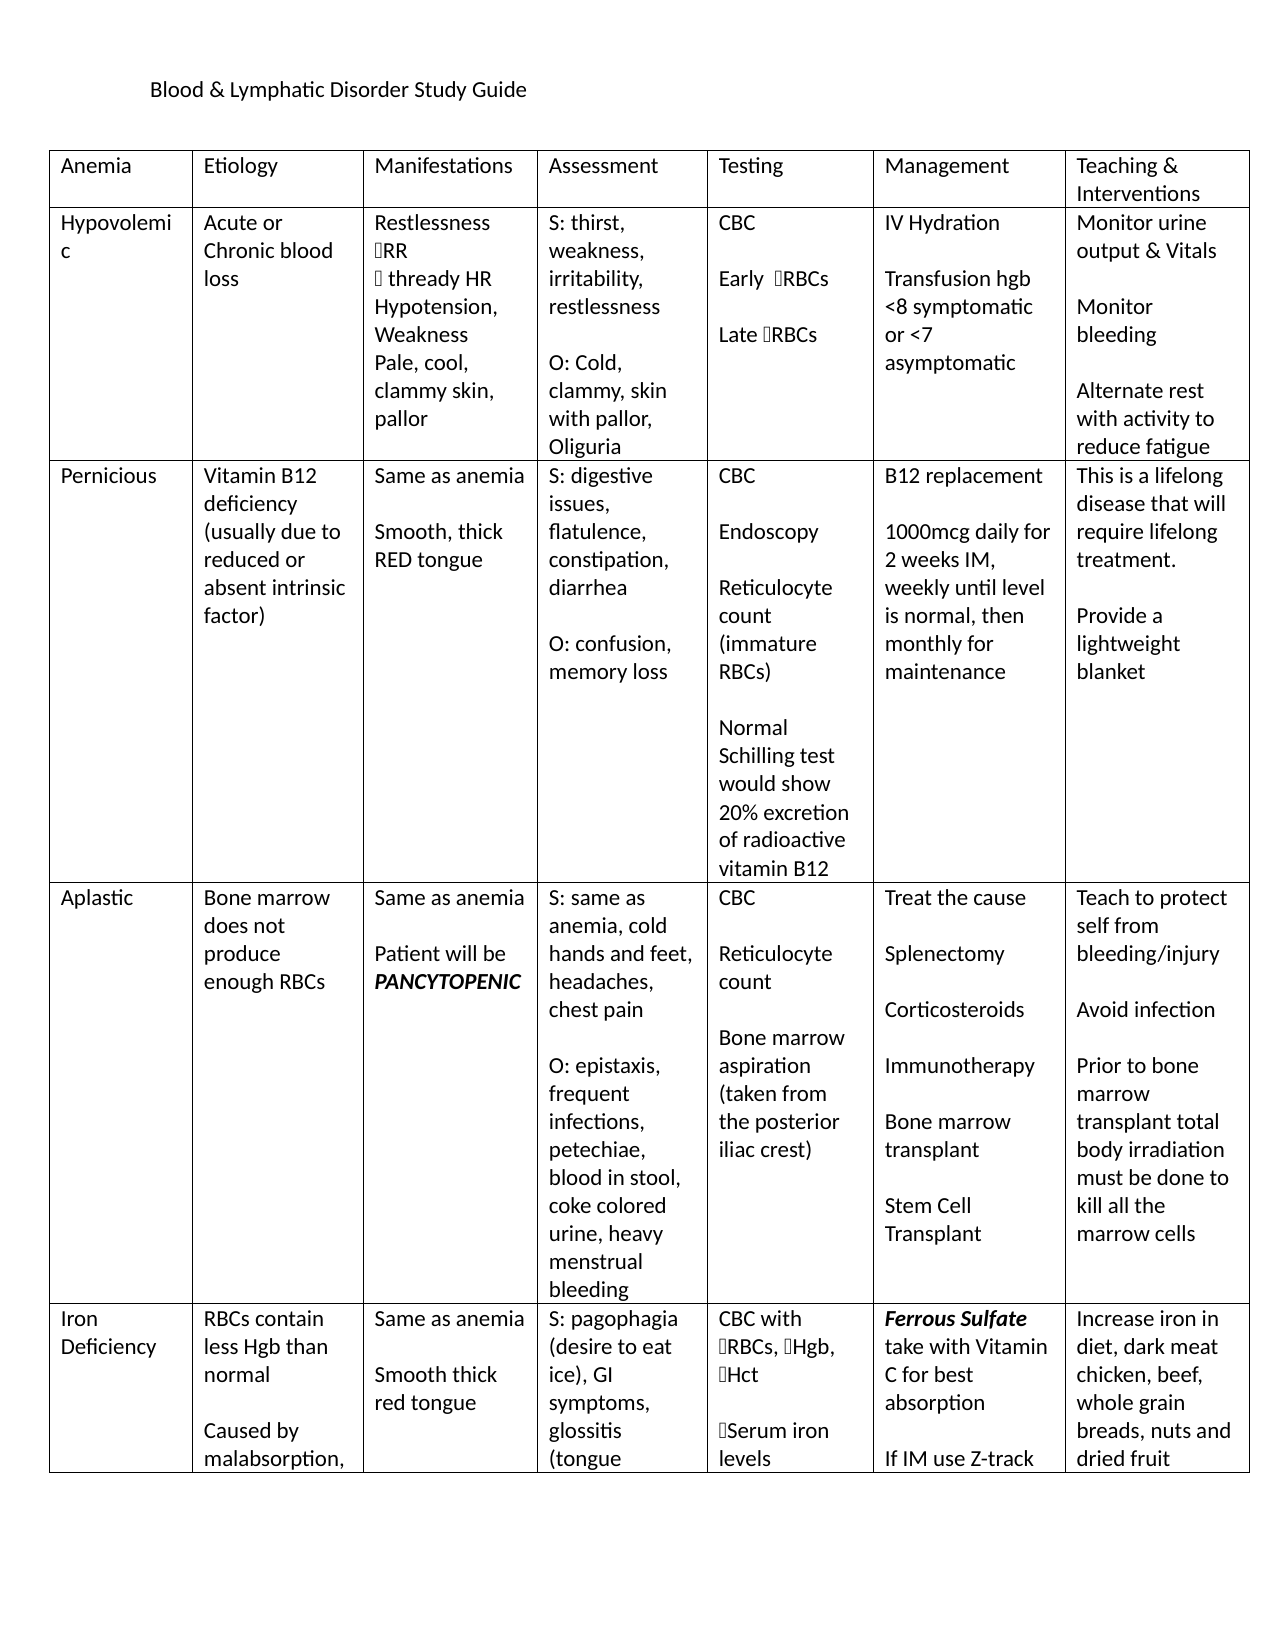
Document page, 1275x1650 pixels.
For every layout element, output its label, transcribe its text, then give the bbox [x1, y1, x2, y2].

table_header Management [874, 151, 1065, 207]
table_header Assessment [538, 151, 707, 207]
table_cell Iron Deficiency [50, 1304, 192, 1472]
table_header Teaching & Interventions [1066, 151, 1249, 207]
table_cell Vitamin B12 deficiency (usually due to reduced or absent intrinsic factor) [193, 461, 363, 882]
table_cell This is a lifelong disease that will require lifelong treatment. Provide a lightweight blanket [1066, 461, 1249, 882]
table_cell S: same as anemia, cold hands and feet, headaches, chest pain O: epistaxis, frequent infections, petechiae, blood in stool, coke colored urine, heavy menstrual bleeding [538, 883, 707, 1303]
table_cell Teach to protect self from bleeding/injury Avoid infection Prior to bone marrow transplant total body irradiation must be done to kill all the marrow cells [1066, 883, 1249, 1303]
table_header Etiology [193, 151, 363, 207]
table_cell S: thirst, weakness, irritability, restlessness O: Cold, clammy, skin with pallor, Oliguria [538, 208, 707, 460]
table_header Testing [708, 151, 873, 207]
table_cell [193, 1304, 363, 1472]
table_cell Same as anemia Smooth, thick RED tongue [364, 461, 537, 882]
table_cell Hypovolemic [50, 208, 192, 460]
table_header Anemia [50, 151, 192, 207]
table_cell CBC Early RBCs Late RBCs [708, 208, 873, 460]
table_header Manifestations [364, 151, 537, 207]
table_cell Acute or Chronic blood loss [193, 208, 363, 460]
table_cell S: digestive issues, flatulence, constipation, diarrhea O: confusion, memory loss [538, 461, 707, 882]
table_cell Same as anemia Patient will be PANCYTOPENIC [364, 883, 537, 1303]
table_cell B12 replacement 1000mcg daily for 2 weeks IM, weekly until level is normal, then monthly for maintenance [874, 461, 1065, 882]
table_cell Treat the cause Splenectomy Corticosteroids Immunotherapy Bone marrow transplant Stem Cell Transplant [874, 883, 1065, 1303]
table_cell Bone marrow does not produce enough RBCs [193, 883, 363, 1303]
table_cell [364, 1304, 537, 1472]
table_cell Restlessness RR thready HR Hypotension, Weakness Pale, cool, clammy skin, pallor [364, 208, 537, 460]
table_cell CBC Reticulocyte count Bone marrow aspiration (taken from the posterior iliac crest) [708, 883, 873, 1303]
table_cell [708, 1304, 873, 1472]
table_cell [874, 1304, 1065, 1472]
table_cell Pernicious [50, 461, 192, 882]
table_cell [1066, 1304, 1249, 1472]
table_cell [538, 1304, 707, 1472]
table_cell IV Hydration Transfusion hgb <8 symptomatic or <7 asymptomatic [874, 208, 1065, 460]
table_cell Monitor urine output & Vitals Monitor bleeding Alternate rest with activity to reduce fatigue [1066, 208, 1249, 460]
table_cell Aplastic [50, 883, 192, 1303]
table_cell CBC Endoscopy Reticulocyte count (immature RBCs) Normal Schilling test would show 20% excretion of radioactive vitamin B12 [708, 461, 873, 882]
